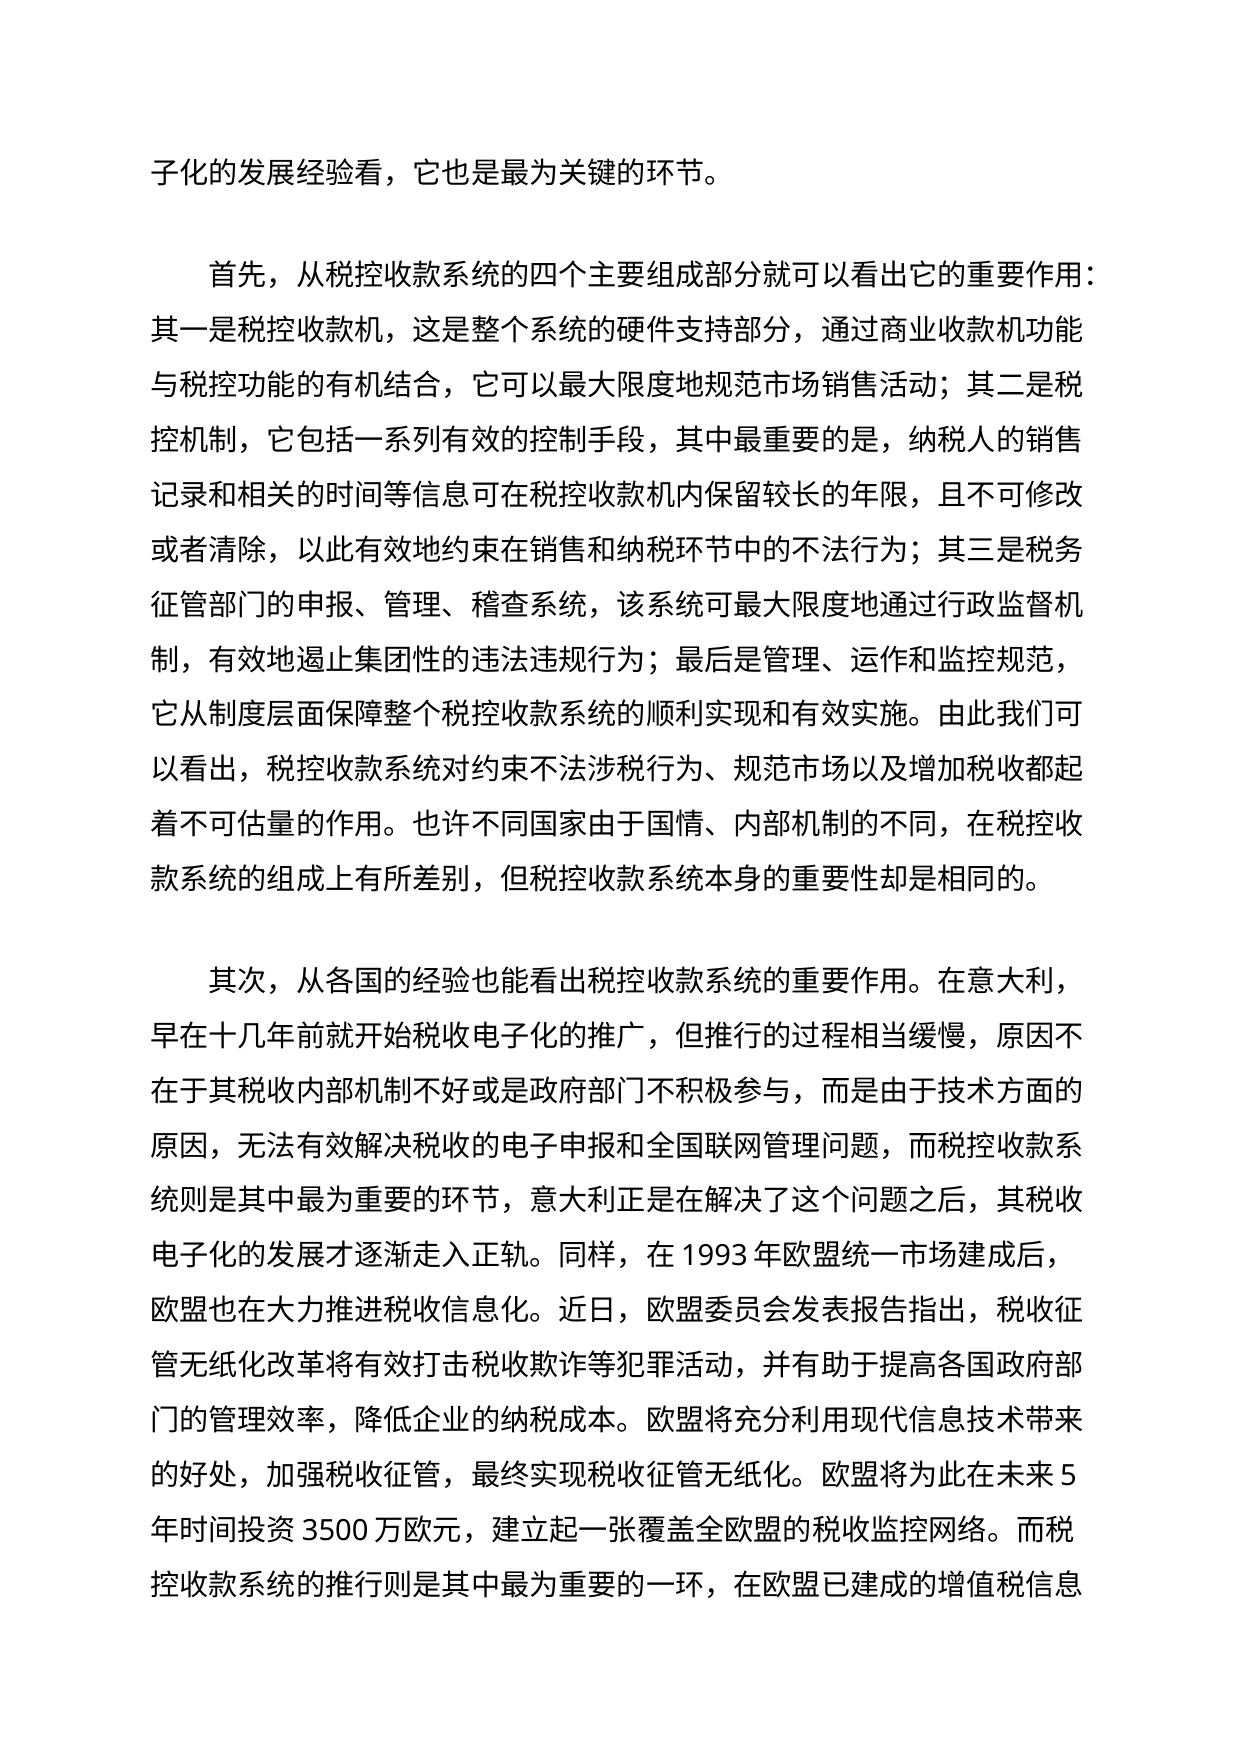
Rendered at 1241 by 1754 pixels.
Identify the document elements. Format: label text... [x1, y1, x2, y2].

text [150, 957, 1090, 1604]
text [150, 150, 1090, 192]
text 首先，从税控收款系统的四个主要组成部分就可以看出它的重要作用：其一是税控收款机，这是整个系统的硬件支持部分，通过商业收款机功能与税控功能的有机结合，它可以最大限度地规范市场销售活动；其二是税控机制，它包括一系列有效的控制手段，其中最重要的是，纳税人的销售记录和相关的时间等信息可在税控收款机内保留较长的年限，且不可修改或者清除，以此有效地约束在销售和纳税环节中的不法行为；其三是税务征管部门的申报、管理、稽查系统，该系统可最大限度地通过行政监督机制，有效地遏止集团性的违法违规行为；最后是管理、运作和监控规范，它从制度层面保障整个税控收款系统的顺利实现和有效实施。由此我们可以看出，税控收款系统对约束不法涉税行为、规范市场以及增加税收都起着不可估量的作用。也许不同国家由于国情、内部机制的不同，在税控收款系统的组成上有所差别，但税控收款系统本身的重要性却是相同的。 [150, 252, 1090, 898]
